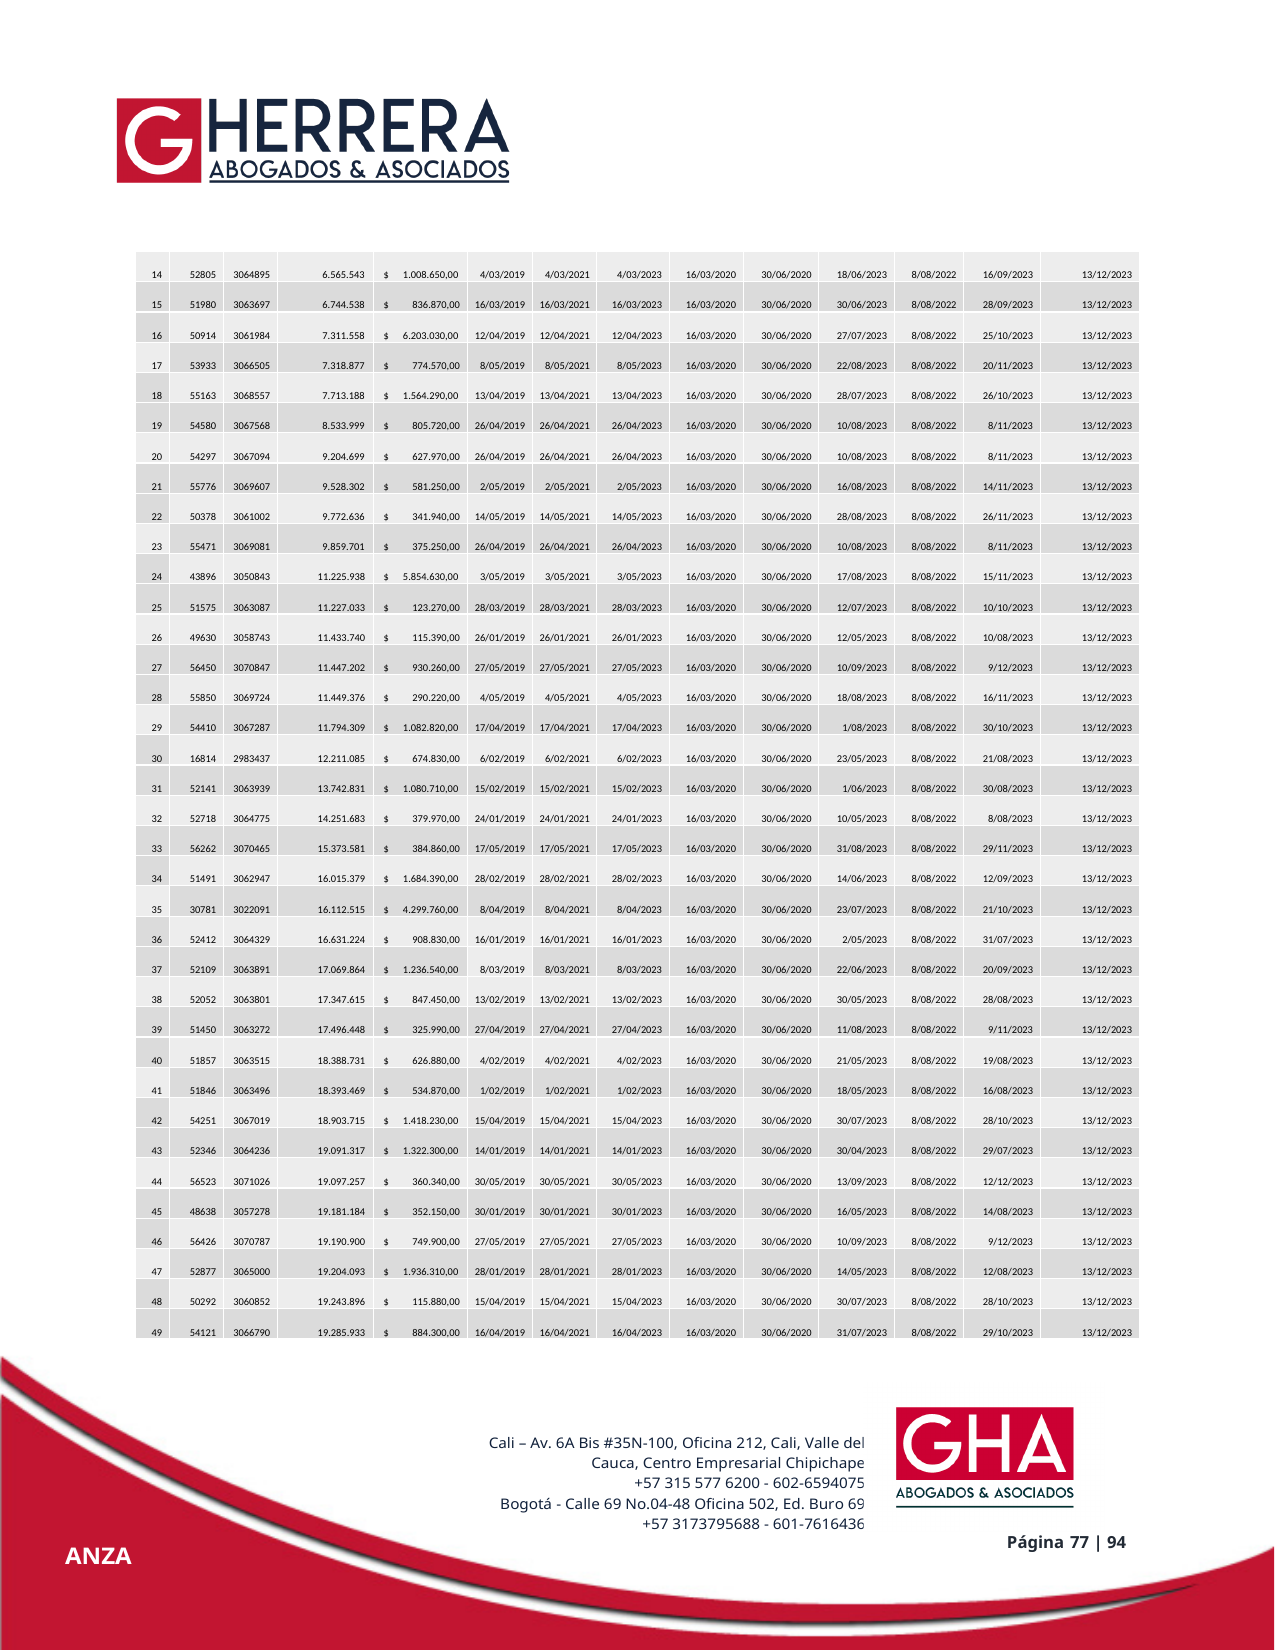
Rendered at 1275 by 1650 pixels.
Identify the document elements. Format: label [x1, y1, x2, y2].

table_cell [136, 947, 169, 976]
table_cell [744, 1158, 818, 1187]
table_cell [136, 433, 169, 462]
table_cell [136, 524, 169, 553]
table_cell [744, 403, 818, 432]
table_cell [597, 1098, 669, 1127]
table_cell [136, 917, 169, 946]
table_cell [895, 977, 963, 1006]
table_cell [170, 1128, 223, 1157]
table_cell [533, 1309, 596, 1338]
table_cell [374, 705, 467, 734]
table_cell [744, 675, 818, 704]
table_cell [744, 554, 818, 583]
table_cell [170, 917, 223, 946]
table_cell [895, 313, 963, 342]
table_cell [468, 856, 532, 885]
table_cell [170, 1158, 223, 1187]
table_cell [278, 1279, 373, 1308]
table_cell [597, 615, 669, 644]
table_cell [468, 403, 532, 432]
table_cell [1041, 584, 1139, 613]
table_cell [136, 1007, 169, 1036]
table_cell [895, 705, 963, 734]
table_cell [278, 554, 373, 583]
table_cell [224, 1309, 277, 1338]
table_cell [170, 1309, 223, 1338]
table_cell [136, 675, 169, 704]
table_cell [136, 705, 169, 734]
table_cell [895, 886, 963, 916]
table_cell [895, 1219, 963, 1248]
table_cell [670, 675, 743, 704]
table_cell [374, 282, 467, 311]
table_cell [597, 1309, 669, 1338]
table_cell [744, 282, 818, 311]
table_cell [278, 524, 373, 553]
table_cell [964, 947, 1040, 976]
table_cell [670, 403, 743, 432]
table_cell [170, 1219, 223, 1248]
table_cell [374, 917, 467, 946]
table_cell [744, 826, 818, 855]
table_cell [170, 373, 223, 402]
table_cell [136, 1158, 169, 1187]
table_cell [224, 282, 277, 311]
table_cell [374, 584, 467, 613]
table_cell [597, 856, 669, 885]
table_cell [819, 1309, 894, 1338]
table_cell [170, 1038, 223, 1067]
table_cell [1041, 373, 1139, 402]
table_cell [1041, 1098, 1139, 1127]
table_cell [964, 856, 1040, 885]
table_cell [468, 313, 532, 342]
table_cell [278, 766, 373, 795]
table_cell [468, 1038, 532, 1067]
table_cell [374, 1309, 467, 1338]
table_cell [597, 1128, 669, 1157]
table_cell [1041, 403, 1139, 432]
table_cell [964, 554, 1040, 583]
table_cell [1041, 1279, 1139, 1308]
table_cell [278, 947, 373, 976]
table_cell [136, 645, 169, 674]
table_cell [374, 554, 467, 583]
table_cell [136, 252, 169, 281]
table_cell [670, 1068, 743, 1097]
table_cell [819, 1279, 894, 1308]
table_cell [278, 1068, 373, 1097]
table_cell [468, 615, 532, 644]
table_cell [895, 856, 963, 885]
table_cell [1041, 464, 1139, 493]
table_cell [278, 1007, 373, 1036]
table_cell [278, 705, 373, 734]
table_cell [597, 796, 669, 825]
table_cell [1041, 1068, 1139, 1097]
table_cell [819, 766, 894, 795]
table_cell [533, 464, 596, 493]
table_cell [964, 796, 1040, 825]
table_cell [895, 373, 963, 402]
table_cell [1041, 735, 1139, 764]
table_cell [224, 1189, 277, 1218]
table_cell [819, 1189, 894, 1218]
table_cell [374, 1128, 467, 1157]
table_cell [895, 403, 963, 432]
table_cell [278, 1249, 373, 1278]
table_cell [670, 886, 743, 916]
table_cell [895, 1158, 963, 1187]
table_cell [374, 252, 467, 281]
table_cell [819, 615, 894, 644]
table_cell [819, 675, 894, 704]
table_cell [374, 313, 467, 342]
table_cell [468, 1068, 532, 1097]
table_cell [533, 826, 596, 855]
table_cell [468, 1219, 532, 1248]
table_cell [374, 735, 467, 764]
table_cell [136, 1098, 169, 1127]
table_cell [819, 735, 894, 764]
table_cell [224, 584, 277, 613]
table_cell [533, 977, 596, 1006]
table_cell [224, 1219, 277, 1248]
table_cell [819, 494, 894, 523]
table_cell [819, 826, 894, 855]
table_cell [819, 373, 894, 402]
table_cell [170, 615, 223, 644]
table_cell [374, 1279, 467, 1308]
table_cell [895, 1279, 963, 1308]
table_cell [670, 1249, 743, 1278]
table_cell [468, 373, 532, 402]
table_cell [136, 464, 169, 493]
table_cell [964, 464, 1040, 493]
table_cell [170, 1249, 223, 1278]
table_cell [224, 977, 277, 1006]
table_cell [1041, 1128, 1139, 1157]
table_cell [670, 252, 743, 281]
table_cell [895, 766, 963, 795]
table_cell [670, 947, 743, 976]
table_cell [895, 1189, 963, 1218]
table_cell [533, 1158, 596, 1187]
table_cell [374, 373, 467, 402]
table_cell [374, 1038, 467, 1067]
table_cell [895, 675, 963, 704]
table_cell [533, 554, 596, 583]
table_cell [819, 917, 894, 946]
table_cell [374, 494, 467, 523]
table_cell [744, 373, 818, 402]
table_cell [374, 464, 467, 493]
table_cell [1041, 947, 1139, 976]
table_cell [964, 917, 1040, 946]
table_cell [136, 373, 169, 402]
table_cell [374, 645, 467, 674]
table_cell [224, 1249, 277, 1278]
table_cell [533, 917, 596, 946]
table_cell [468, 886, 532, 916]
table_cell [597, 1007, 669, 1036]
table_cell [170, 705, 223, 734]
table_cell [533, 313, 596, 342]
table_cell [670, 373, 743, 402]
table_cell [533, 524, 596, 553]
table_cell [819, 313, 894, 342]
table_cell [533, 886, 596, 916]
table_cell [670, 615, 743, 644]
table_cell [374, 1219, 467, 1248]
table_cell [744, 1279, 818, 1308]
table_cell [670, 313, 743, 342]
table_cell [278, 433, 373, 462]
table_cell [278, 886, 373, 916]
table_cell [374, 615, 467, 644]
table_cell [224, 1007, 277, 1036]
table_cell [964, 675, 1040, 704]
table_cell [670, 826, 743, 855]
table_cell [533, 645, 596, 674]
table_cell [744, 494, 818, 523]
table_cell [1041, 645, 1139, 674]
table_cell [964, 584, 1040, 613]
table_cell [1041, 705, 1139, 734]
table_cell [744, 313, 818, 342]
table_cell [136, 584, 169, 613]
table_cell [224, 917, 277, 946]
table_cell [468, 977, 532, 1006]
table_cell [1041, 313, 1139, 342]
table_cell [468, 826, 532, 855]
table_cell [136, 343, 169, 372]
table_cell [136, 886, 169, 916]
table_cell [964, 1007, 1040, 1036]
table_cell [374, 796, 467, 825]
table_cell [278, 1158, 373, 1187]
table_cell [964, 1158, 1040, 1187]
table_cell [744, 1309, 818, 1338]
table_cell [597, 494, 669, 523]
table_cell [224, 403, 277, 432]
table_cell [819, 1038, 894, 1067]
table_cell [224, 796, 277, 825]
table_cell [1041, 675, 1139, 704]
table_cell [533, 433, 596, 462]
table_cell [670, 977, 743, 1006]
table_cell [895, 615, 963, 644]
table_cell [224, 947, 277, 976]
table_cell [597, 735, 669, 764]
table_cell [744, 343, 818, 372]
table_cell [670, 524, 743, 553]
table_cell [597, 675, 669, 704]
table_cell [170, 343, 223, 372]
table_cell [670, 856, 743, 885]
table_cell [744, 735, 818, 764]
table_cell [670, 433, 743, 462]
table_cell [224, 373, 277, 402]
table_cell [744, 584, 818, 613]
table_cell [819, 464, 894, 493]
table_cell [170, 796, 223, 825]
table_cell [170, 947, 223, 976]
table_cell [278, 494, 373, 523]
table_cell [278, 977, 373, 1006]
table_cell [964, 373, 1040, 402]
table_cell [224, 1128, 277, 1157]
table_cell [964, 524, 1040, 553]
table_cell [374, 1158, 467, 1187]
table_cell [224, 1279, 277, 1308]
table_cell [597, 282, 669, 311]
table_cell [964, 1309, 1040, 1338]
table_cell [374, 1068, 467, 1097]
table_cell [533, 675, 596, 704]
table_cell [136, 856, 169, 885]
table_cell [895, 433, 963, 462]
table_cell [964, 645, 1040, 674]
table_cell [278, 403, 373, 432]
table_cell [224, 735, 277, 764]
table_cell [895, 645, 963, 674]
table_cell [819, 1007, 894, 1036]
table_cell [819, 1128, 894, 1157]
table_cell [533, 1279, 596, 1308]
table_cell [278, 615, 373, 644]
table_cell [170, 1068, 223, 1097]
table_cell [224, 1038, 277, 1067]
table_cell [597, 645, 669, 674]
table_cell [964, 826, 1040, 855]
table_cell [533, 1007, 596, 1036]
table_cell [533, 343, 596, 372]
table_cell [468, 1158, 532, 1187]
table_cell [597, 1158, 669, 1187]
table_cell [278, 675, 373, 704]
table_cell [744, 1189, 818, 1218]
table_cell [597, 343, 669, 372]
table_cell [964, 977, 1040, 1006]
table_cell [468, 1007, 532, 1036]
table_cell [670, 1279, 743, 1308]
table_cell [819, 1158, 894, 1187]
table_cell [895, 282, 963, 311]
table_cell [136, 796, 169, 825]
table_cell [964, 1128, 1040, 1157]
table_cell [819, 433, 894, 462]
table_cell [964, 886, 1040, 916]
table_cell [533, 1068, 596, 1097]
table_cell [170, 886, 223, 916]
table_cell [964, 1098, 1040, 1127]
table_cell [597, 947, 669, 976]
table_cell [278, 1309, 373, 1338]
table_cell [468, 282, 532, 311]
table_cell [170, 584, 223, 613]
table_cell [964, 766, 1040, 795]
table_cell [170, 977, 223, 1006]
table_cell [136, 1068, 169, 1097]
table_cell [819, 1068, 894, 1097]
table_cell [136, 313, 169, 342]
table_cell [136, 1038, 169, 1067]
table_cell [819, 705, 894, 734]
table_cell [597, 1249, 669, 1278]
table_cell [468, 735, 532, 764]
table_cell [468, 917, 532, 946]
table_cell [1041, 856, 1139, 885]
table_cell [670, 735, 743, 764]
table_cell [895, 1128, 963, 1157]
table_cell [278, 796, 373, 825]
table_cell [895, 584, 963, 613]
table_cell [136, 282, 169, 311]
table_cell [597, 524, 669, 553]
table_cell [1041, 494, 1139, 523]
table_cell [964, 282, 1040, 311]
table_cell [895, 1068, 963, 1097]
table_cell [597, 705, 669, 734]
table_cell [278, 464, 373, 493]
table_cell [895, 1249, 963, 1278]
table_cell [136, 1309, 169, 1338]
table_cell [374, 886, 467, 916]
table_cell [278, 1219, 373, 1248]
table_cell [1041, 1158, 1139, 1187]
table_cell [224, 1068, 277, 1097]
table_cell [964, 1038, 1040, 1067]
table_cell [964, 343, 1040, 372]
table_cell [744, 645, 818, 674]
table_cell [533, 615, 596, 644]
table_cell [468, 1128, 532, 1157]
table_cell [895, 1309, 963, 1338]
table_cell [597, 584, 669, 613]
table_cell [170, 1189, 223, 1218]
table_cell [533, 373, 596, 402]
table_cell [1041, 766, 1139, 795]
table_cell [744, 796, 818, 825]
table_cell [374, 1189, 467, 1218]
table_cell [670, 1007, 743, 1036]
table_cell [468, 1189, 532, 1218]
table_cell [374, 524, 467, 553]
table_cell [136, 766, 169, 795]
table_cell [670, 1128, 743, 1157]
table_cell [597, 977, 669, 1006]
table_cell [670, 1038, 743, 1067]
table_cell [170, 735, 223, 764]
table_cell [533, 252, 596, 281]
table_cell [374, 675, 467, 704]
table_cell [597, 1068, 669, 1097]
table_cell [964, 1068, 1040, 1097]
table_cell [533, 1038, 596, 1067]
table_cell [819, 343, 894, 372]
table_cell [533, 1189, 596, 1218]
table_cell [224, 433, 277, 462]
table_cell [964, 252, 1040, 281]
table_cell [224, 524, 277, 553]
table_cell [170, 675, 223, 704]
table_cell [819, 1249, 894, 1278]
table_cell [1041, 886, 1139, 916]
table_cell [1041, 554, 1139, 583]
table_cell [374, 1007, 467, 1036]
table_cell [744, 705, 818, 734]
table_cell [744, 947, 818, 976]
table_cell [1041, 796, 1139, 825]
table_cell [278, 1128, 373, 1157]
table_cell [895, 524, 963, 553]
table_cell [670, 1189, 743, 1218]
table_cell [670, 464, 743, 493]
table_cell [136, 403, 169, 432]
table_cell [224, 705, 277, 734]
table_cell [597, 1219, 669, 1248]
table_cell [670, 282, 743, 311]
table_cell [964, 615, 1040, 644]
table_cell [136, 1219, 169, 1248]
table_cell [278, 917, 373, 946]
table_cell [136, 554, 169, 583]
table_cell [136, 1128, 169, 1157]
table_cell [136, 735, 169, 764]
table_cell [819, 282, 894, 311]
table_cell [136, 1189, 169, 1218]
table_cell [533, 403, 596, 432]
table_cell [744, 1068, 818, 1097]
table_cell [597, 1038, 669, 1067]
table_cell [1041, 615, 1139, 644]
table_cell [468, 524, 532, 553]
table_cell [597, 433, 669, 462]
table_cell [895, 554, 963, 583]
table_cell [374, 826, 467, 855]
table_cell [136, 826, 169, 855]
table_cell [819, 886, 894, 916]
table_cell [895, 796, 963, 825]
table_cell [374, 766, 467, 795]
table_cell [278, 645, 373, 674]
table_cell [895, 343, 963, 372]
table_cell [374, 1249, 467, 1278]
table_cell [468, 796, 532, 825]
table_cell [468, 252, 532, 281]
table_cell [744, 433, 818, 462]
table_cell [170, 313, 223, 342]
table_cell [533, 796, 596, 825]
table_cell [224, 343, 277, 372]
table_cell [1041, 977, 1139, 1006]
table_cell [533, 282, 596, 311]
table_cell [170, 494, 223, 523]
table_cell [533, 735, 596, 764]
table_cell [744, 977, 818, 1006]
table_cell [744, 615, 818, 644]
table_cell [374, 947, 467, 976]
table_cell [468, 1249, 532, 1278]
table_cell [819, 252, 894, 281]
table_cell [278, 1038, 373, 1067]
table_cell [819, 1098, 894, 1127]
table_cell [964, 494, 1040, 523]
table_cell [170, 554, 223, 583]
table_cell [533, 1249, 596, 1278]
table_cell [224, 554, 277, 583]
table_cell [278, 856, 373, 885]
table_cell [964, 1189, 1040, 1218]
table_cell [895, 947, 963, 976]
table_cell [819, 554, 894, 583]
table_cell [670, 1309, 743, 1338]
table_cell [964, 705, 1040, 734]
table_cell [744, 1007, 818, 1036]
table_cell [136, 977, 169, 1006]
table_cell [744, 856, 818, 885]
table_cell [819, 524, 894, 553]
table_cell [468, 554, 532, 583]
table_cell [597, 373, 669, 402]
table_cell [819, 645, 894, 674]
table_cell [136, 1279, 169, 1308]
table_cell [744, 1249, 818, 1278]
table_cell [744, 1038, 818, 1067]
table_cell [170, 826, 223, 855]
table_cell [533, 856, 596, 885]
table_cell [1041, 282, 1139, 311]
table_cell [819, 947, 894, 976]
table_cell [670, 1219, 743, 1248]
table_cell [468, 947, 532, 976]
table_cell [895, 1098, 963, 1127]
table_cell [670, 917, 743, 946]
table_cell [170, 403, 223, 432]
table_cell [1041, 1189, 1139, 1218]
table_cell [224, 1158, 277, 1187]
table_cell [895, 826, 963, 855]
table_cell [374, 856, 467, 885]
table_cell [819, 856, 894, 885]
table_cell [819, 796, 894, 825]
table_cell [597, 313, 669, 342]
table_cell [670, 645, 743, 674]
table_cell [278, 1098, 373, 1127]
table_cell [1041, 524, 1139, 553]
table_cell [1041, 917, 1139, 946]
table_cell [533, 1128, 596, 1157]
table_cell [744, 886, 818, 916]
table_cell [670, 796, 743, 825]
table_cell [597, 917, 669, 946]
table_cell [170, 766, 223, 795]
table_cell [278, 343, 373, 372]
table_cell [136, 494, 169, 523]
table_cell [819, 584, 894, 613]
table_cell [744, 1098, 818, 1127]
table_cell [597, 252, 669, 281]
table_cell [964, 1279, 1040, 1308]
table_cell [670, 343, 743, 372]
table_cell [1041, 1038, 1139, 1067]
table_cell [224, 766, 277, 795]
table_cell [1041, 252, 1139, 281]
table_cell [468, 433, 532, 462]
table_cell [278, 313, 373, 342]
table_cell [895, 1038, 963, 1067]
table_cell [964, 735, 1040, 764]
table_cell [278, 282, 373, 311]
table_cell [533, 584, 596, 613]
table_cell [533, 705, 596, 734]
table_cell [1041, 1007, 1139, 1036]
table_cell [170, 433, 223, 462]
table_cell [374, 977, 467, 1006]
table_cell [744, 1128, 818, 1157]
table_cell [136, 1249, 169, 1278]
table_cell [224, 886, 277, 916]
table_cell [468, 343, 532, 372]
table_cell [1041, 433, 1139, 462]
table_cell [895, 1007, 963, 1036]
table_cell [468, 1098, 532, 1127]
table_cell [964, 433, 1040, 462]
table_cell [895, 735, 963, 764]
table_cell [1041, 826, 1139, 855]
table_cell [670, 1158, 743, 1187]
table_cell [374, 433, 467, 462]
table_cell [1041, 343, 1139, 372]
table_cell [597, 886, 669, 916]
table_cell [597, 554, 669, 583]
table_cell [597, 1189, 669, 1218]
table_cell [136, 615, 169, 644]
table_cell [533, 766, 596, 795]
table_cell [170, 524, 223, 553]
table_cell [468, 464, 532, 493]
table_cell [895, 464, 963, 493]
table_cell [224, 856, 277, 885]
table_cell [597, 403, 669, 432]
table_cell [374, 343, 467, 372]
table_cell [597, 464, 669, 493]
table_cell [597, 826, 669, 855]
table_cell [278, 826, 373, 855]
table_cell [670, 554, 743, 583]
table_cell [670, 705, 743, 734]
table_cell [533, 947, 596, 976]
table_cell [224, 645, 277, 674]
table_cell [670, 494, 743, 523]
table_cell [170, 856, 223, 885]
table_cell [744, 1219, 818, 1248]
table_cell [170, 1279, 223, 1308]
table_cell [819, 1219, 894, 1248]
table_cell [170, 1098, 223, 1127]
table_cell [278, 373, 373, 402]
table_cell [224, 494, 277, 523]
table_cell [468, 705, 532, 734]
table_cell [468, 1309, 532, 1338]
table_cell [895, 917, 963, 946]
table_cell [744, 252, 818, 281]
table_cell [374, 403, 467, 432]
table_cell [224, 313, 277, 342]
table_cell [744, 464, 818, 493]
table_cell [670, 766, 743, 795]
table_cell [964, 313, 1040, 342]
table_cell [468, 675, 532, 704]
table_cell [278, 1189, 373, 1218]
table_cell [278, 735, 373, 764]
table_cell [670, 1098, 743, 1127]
picture [96, 75, 529, 206]
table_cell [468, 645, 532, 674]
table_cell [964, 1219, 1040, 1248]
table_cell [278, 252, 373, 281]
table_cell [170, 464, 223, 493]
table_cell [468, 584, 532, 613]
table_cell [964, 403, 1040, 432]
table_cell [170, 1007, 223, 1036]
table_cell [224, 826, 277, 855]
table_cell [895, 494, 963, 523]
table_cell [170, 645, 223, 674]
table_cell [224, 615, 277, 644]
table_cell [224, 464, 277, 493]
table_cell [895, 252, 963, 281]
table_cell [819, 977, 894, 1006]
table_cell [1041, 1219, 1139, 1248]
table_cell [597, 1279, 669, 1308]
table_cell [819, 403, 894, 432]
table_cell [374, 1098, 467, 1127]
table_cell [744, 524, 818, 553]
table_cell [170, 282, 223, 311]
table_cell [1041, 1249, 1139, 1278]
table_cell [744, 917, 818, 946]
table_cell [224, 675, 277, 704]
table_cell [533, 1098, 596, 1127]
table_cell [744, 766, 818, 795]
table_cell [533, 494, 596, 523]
picture [0, 1343, 1275, 1650]
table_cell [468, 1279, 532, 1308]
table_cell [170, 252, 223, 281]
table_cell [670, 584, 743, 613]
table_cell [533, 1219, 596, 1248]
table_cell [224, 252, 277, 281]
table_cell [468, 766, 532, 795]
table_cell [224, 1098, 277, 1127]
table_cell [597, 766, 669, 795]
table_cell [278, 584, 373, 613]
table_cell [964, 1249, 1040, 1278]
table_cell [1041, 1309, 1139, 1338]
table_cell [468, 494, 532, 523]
